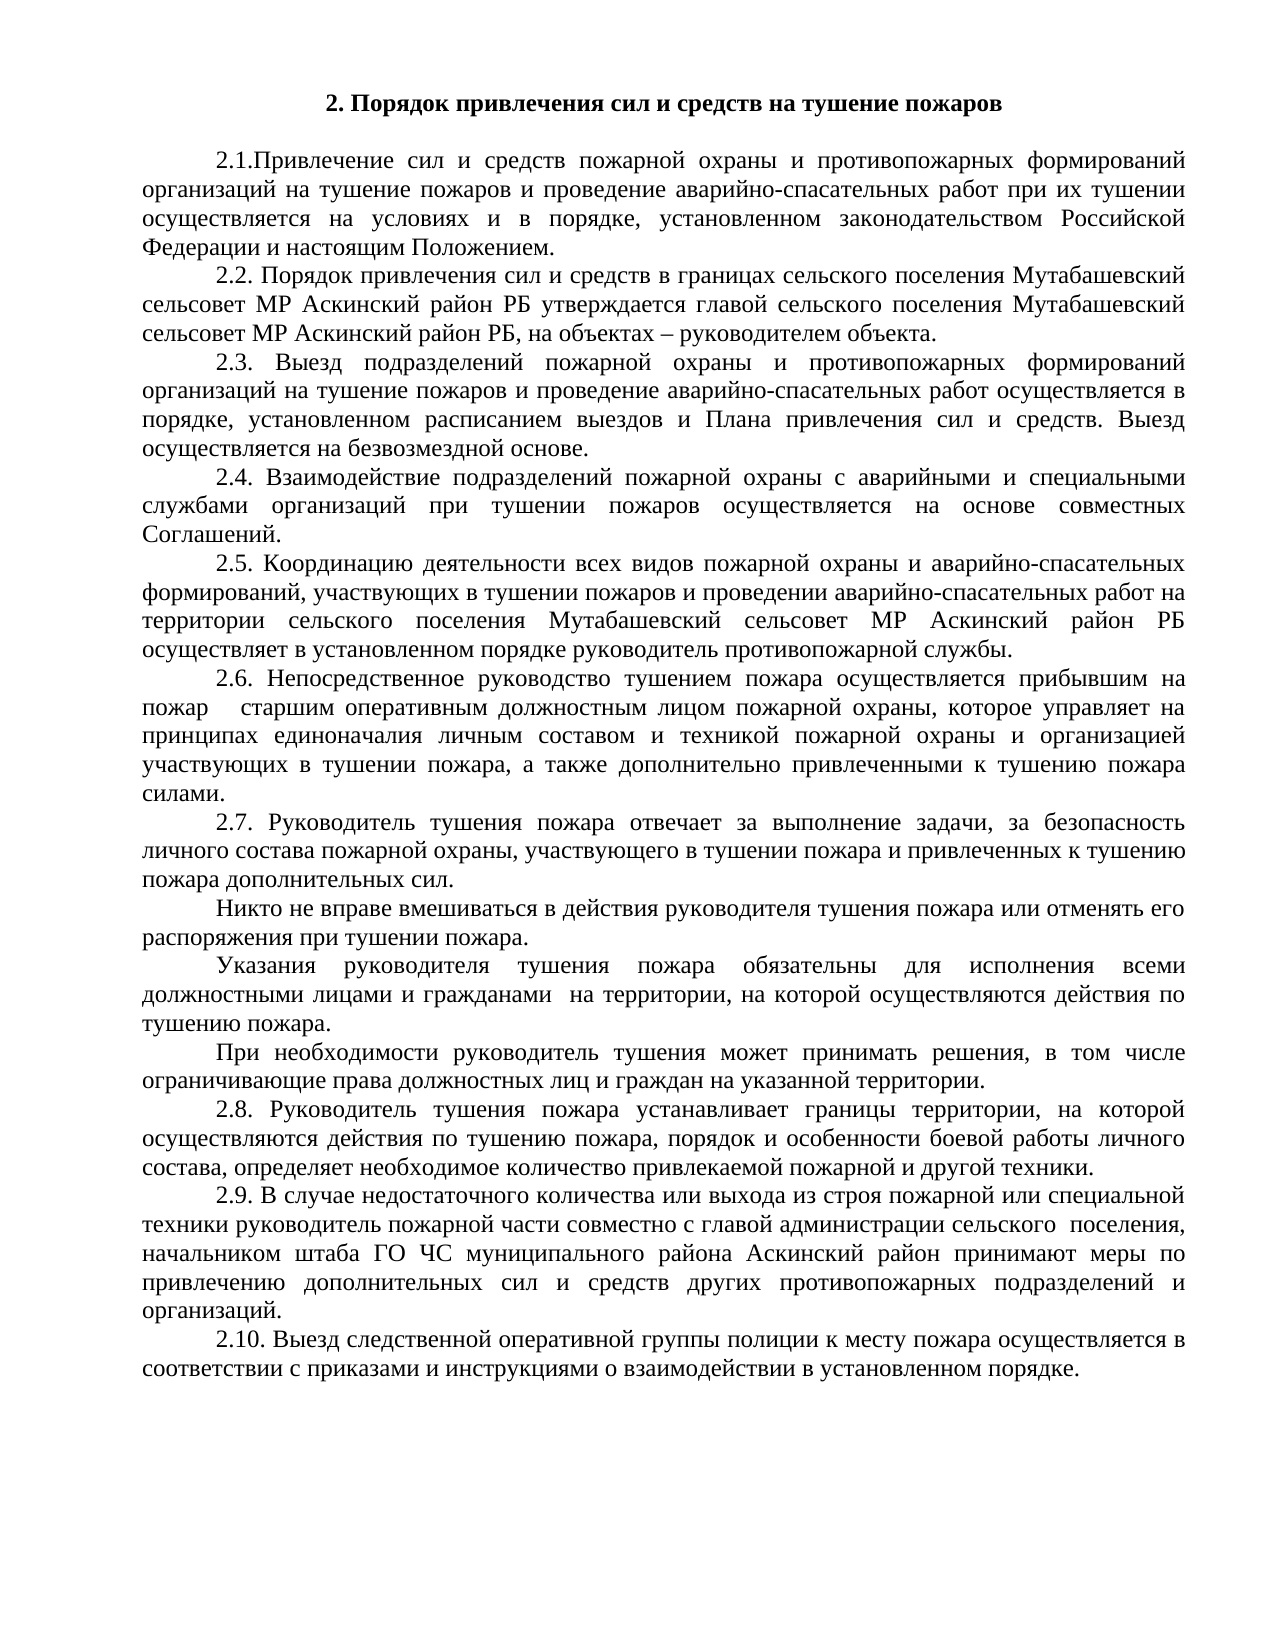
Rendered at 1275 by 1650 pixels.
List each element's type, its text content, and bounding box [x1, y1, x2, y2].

text 2. Порядок привлечения сил и средств на тушение пожаров [142, 88, 1186, 117]
text 2.9. В случае недостаточного количества или выхода из строя пожарной или специальной техники руководитель пожарной части совместно с главой администрации сельского поселения, начальником штаба ГО ЧС муниципального района Аскинский район принимают меры по привлечению дополнительных сил и средств других противопожарных подразделений и организаций. [142, 1180, 1186, 1324]
text 2.4. Взаимодействие подразделений пожарной охраны с аварийными и специальными службами организаций при тушении пожаров осуществляется на основе совместных Соглашений. [142, 462, 1186, 548]
text Никто не вправе вмешиваться в действия руководителя тушения пожара или отменять его распоряжения при тушении пожара. [142, 893, 1186, 950]
text 2.1.Привлечение сил и средств пожарной охраны и противопожарных формирований организаций на тушение пожаров и проведение аварийно-спасательных работ при их тушении осуществляется на условиях и в порядке, установленном законодательством Российской Федерации и настоящим Положением. [142, 145, 1186, 260]
text 2.8. Руководитель тушения пожара устанавливает границы территории, на которой осуществляются действия по тушению пожара, порядок и особенности боевой работы личного состава, определяет необходимое количество привлекаемой пожарной и другой техники. [142, 1094, 1186, 1180]
text При необходимости руководитель тушения может принимать решения, в том числе ограничивающие права должностных лиц и граждан на указанной территории. [142, 1037, 1186, 1094]
text 2.6. Непосредственное руководство тушением пожара осуществляется прибывшим на пожар старшим оперативным должностным лицом пожарной охраны, которое управляет на принципах единоначалия личным составом и техникой пожарной охраны и организацией участвующих в тушении пожара, а также дополнительно привлеченными к тушению пожара силами. [142, 663, 1186, 807]
text 2.5. Координацию деятельности всех видов пожарной охраны и аварийно-спасательных формирований, участвующих в тушении пожаров и проведении аварийно-спасательных работ на территории сельского поселения Мутабашевский сельсовет МР Аскинский район РБ осуществляет в установленном порядке руководитель противопожарной службы. [142, 548, 1186, 663]
text 2.2. Порядок привлечения сил и средств в границах сельского поселения Мутабашевский сельсовет МР Аскинский район РБ утверждается главой сельского поселения Мутабашевский сельсовет МР Аскинский район РБ, на объектах – руководителем объекта. [142, 260, 1186, 347]
text 2.7. Руководитель тушения пожара отвечает за выполнение задачи, за безопасность личного состава пожарной охраны, участвующего в тушении пожара и привлеченных к тушению пожара дополнительных сил. [142, 807, 1186, 893]
text Указания руководителя тушения пожара обязательны для исполнения всеми должностными лицами и гражданами на территории, на которой осуществляются действия по тушению пожара. [142, 950, 1186, 1037]
text 2.3. Выезд подразделений пожарной охраны и противопожарных формирований организаций на тушение пожаров и проведение аварийно-спасательных работ осуществляется в порядке, установленном расписанием выездов и Плана привлечения сил и средств. Выезд осуществляется на безвозмездной основе. [142, 347, 1186, 462]
text 2.10. Выезд следственной оперативной группы полиции к месту пожара осуществляется в соответствии с приказами и инструкциями о взаимодействии в установленном порядке. [142, 1324, 1186, 1382]
